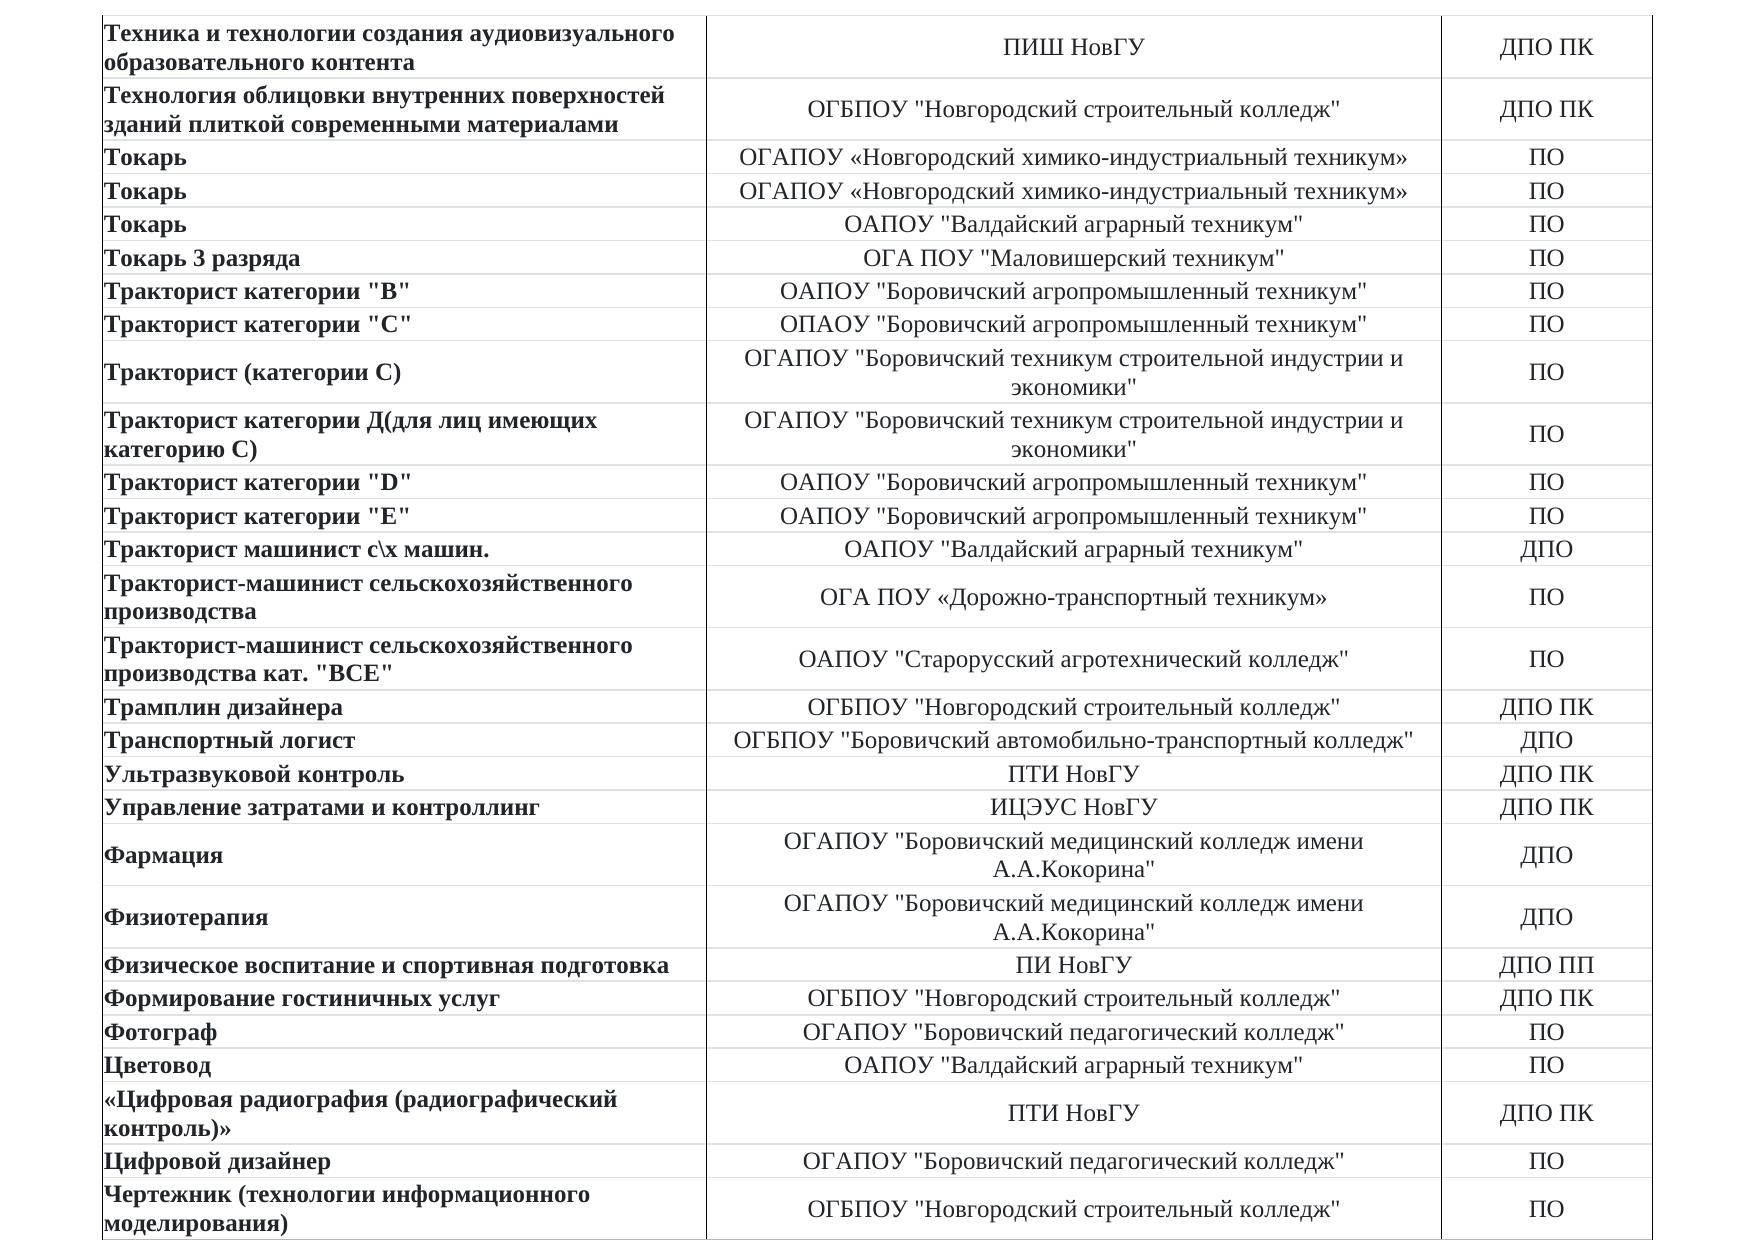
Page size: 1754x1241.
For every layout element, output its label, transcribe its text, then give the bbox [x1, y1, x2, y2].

table_cell ДПО ПК [1442, 79, 1652, 139]
table_cell ПО [1442, 1016, 1652, 1047]
table_cell Тракторист машинист с\х машин. [103, 533, 706, 564]
table_cell Тракторист категории "E" [103, 499, 706, 531]
table_cell ПО [1442, 174, 1652, 206]
table_cell ОАПОУ "Старорусский агротехнический колледж" [707, 628, 1441, 689]
table_cell ПО [1442, 628, 1652, 689]
table_cell Управление затратами и контроллинг [103, 791, 706, 823]
table_cell Тракторист-машинист сельскохозяйственного производства кат. "ВСЕ" [103, 628, 706, 689]
table_cell ОАПОУ "Валдайский аграрный техникум" [707, 1049, 1441, 1081]
table_cell ОГАПОУ "Боровичский медицинский колледж имени А.А.Кокорина" [707, 824, 1441, 885]
table_cell ПО [1442, 141, 1652, 173]
table_cell Трамплин дизайнера [103, 691, 706, 722]
table_cell ДПО [1442, 724, 1652, 756]
table_cell Цифровой дизайнер [103, 1145, 706, 1176]
table_cell ПО [1442, 1145, 1652, 1176]
table_cell Техника и технологии создания аудиовизуального образовательного контента [103, 16, 706, 77]
table_cell ПТИ НовГУ [707, 757, 1441, 789]
table_cell ОГАПОУ "Боровичский медицинский колледж имени А.А.Кокорина" [707, 886, 1441, 947]
table_cell ДПО ПК [1442, 757, 1652, 789]
table_cell ДПО ПК [1442, 791, 1652, 823]
table_cell Тракторист категории "С" [103, 308, 706, 340]
table_cell ПО [1442, 404, 1652, 464]
table_cell ОГБПОУ "Новгородский строительный колледж" [707, 982, 1441, 1014]
table_cell Тракторист категории "В" [103, 275, 706, 306]
table_cell Токарь [103, 174, 706, 206]
table_cell ПИШ НовГУ [707, 16, 1441, 77]
table_cell ПО [1442, 499, 1652, 531]
table_cell Токарь [103, 208, 706, 239]
table_cell Фотограф [103, 1016, 706, 1047]
table_cell ПО [1442, 466, 1652, 498]
table_cell Формирование гостиничных услуг [103, 982, 706, 1014]
table_cell ОГАПОУ "Боровичский педагогический колледж" [707, 1145, 1441, 1176]
table_cell ОАПОУ "Валдайский аграрный техникум" [707, 533, 1441, 564]
table_cell ДПО ПК [1442, 16, 1652, 77]
table_cell ДПО ПП [1442, 949, 1652, 980]
table_cell ОГАПОУ "Боровичский техникум строительной индустрии и экономики" [707, 341, 1441, 402]
table_cell ИЦЭУС НовГУ [707, 791, 1441, 823]
table_cell ПО [1442, 208, 1652, 239]
table_cell Ультразвуковой контроль [103, 757, 706, 789]
table_cell ДПО ПК [1442, 691, 1652, 722]
table_cell ОГБПОУ "Новгородский строительный колледж" [707, 691, 1441, 722]
table_cell ДПО ПК [1442, 982, 1652, 1014]
table_cell ПО [1442, 275, 1652, 306]
table_cell ОАПОУ "Боровичский агропромышленный техникум" [707, 275, 1441, 306]
table_cell ОГА ПОУ "Маловишерский техникум" [707, 241, 1441, 273]
table_cell Тракторист категории "D" [103, 466, 706, 498]
table_cell ОАПОУ "Валдайский аграрный техникум" [707, 208, 1441, 239]
table_cell ОГАПОУ "Боровичский техникум строительной индустрии и экономики" [707, 404, 1441, 464]
table_cell Фармация [103, 824, 706, 885]
table_cell ПО [1442, 566, 1652, 627]
table_cell ДПО ПК [1442, 1082, 1652, 1143]
table_cell ОГБПОУ "Боровичский автомобильно-транспортный колледж" [707, 724, 1441, 756]
table_cell Физическое воспитание и спортивная подготовка [103, 949, 706, 980]
table_cell ОГАПОУ «Новгородский химико-индустриальный техникум» [707, 174, 1441, 206]
table_cell ПИ НовГУ [707, 949, 1441, 980]
table_cell ДПО [1442, 824, 1652, 885]
table_cell ОГАПОУ «Новгородский химико-индустриальный техникум» [707, 141, 1441, 173]
table_cell Технология облицовки внутренних поверхностей зданий плиткой современными материалами [103, 79, 706, 139]
table_cell ПО [1442, 241, 1652, 273]
table_cell «Цифровая радиография (радиографический контроль)» [103, 1082, 706, 1143]
table_cell ОПАОУ "Боровичский агропромышленный техникум" [707, 308, 1441, 340]
table_cell ДПО [1442, 533, 1652, 564]
table_cell ПО [1442, 1049, 1652, 1081]
table_cell ОАПОУ "Боровичский агропромышленный техникум" [707, 499, 1441, 531]
table_cell Токарь [103, 141, 706, 173]
table_cell ПО [1442, 1178, 1652, 1238]
table_cell ОГАПОУ "Боровичский педагогический колледж" [707, 1016, 1441, 1047]
table_cell Цветовод [103, 1049, 706, 1081]
table_cell Транспортный логист [103, 724, 706, 756]
table_cell Физиотерапия [103, 886, 706, 947]
table_cell Тракторист (категории С) [103, 341, 706, 402]
table_cell Тракторист-машинист сельскохозяйственного производства [103, 566, 706, 627]
table_cell ОГБПОУ "Новгородский строительный колледж" [707, 79, 1441, 139]
table_cell Чертежник (технологии информационного моделирования) [103, 1178, 706, 1238]
table_cell ОГА ПОУ «Дорожно-транспортный техникум» [707, 566, 1441, 627]
table_cell ПО [1442, 341, 1652, 402]
table_cell Тракторист категории Д(для лиц имеющих категорию С) [103, 404, 706, 464]
table_cell ДПО [1442, 886, 1652, 947]
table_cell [707, 1178, 1441, 1238]
table_cell ПО [1442, 308, 1652, 340]
table_cell ПТИ НовГУ [707, 1082, 1441, 1143]
table_cell Токарь 3 разряда [103, 241, 706, 273]
table_cell ОАПОУ "Боровичский агропромышленный техникум" [707, 466, 1441, 498]
